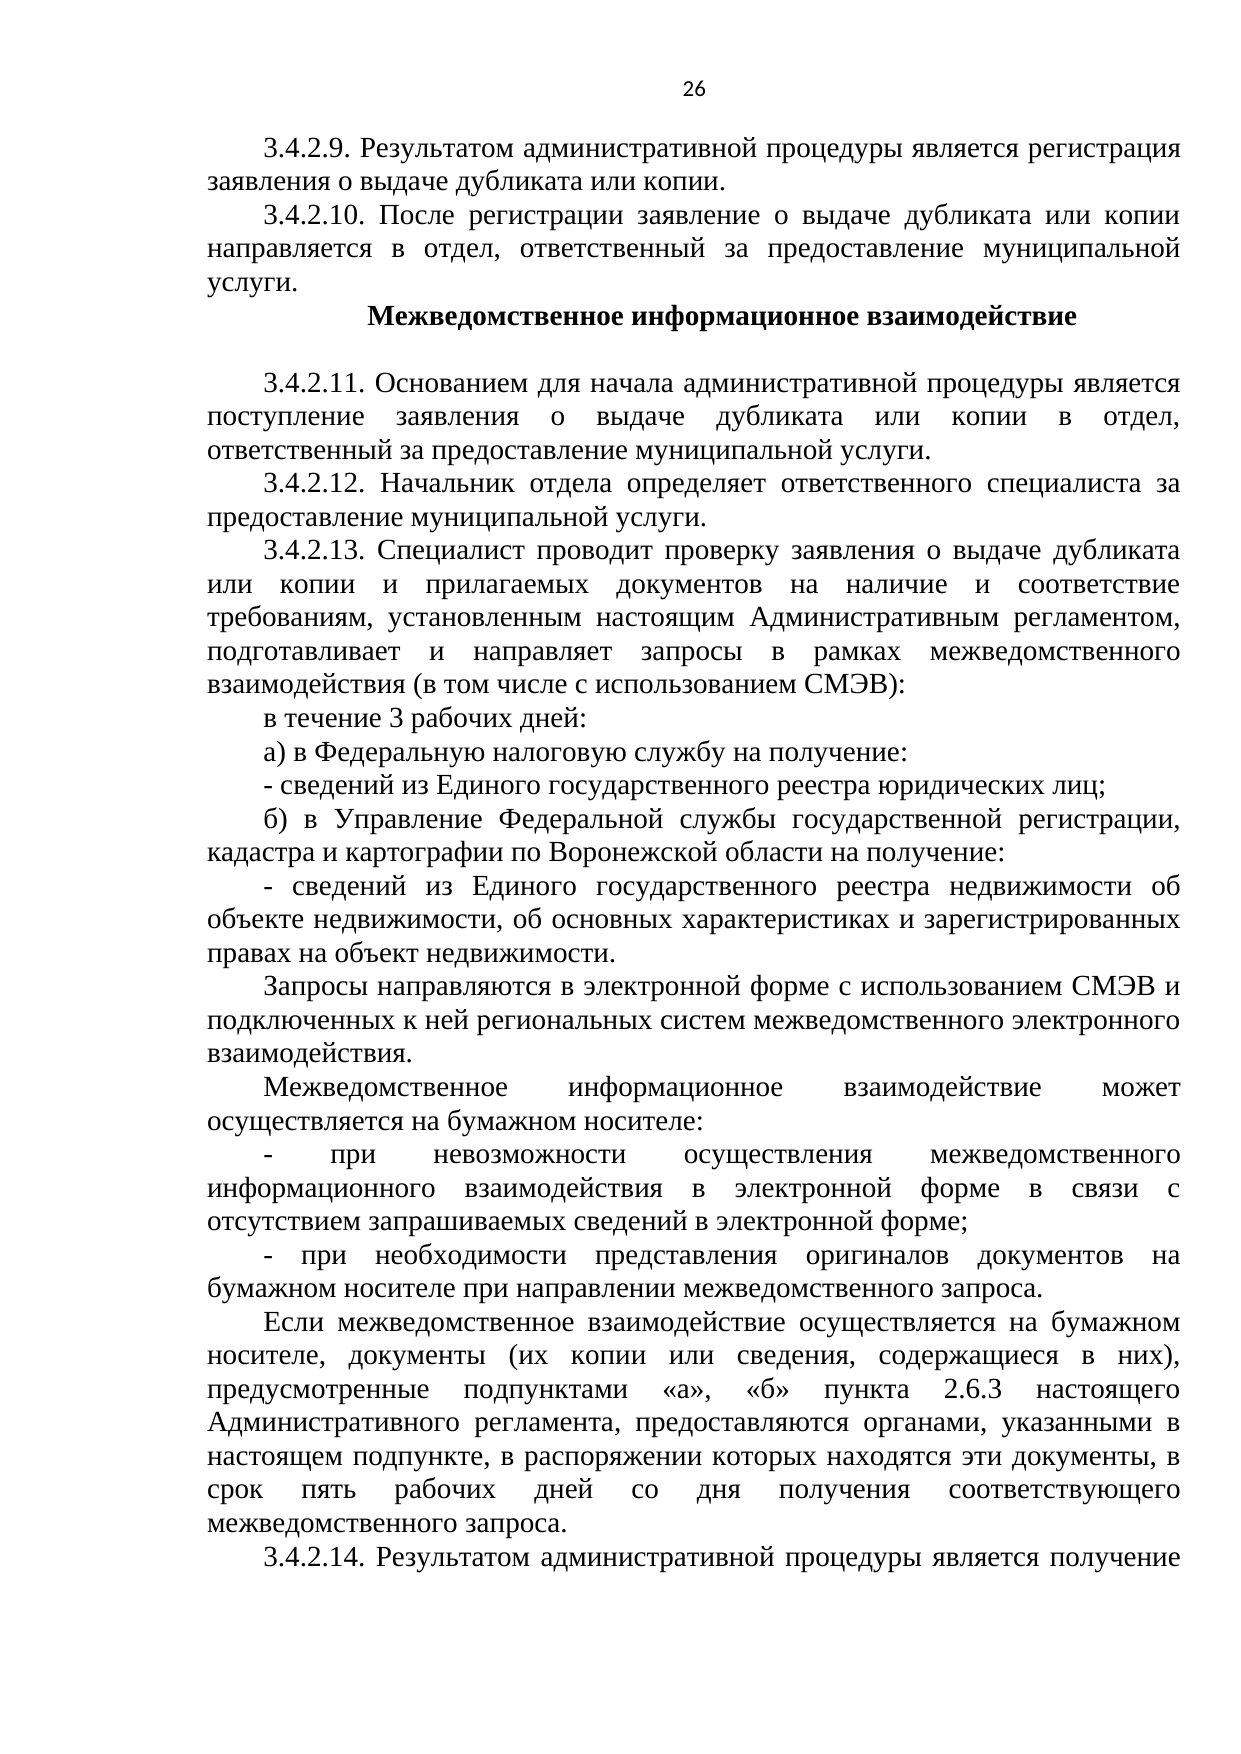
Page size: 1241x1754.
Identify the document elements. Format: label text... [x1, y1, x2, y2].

text Если межведомственное взаимодействие осуществляется на бумажном носителе, документы (их копии или сведения, содержащиеся в них), предусмотренные подпунктами «а», «б» пункта 2.6.3 настоящего Административного регламента, предоставляются органами, указанными в настоящем подпункте, в распоряжении которых находятся эти документы, в срок пять рабочих дней со дня получения соответствующего межведомственного запроса. [207, 1304, 1181, 1539]
text - при необходимости представления оригиналов документов на бумажном носителе при направлении межведомственного запроса. [207, 1237, 1181, 1304]
text 3.4.2.10. После регистрации заявление о выдаче дубликата или копии направляется в отдел, ответственный за предоставление муниципальной услуги. [207, 197, 1181, 298]
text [207, 1539, 1181, 1572]
text - при невозможности осуществления межведомственного информационного взаимодействия в электронной форме в связи с отсутствием запрашиваемых сведений в электронной форме; [207, 1136, 1181, 1237]
text - сведений из Единого государственного реестра юридических лиц; [207, 767, 1181, 801]
text а) в Федеральную налоговую службу на получение: [207, 734, 1181, 767]
text 3.4.2.9. Результатом административной процедуры является регистрация заявления о выдаче дубликата или копии. [207, 130, 1181, 197]
text - сведений из Единого государственного реестра недвижимости об объекте недвижимости, об основных характеристиках и зарегистрированных правах на объект недвижимости. [207, 868, 1181, 968]
text Межведомственное информационное взаимодействие может осуществляется на бумажном носителе: [207, 1069, 1181, 1136]
text б) в Управление Федеральной службы государственной регистрации, кадастра и картографии по Воронежской области на получение: [207, 801, 1181, 868]
text Запросы направляются в электронной форме с использованием СМЭВ и подключенных к ней региональных систем межведомственного электронного взаимодействия. [207, 968, 1181, 1069]
text в течение 3 рабочих дней: [207, 700, 1181, 734]
text Межведомственное информационное взаимодействие [207, 298, 1181, 331]
text 3.4.2.11. Основанием для начала административной процедуры является поступление заявления о выдаче дубликата или копии в отдел, ответственный за предоставление муниципальной услуги. [207, 365, 1181, 465]
text 3.4.2.12. Начальник отдела определяет ответственного специалиста за предоставление муниципальной услуги. [207, 465, 1181, 532]
text 3.4.2.13. Специалист проводит проверку заявления о выдаче дубликата или копии и прилагаемых документов на наличие и соответствие требованиям, установленным настоящим Административным регламентом, подготавливает и направляет запросы в рамках межведомственного взаимодействия (в том числе с использованием СМЭВ): [207, 532, 1181, 700]
